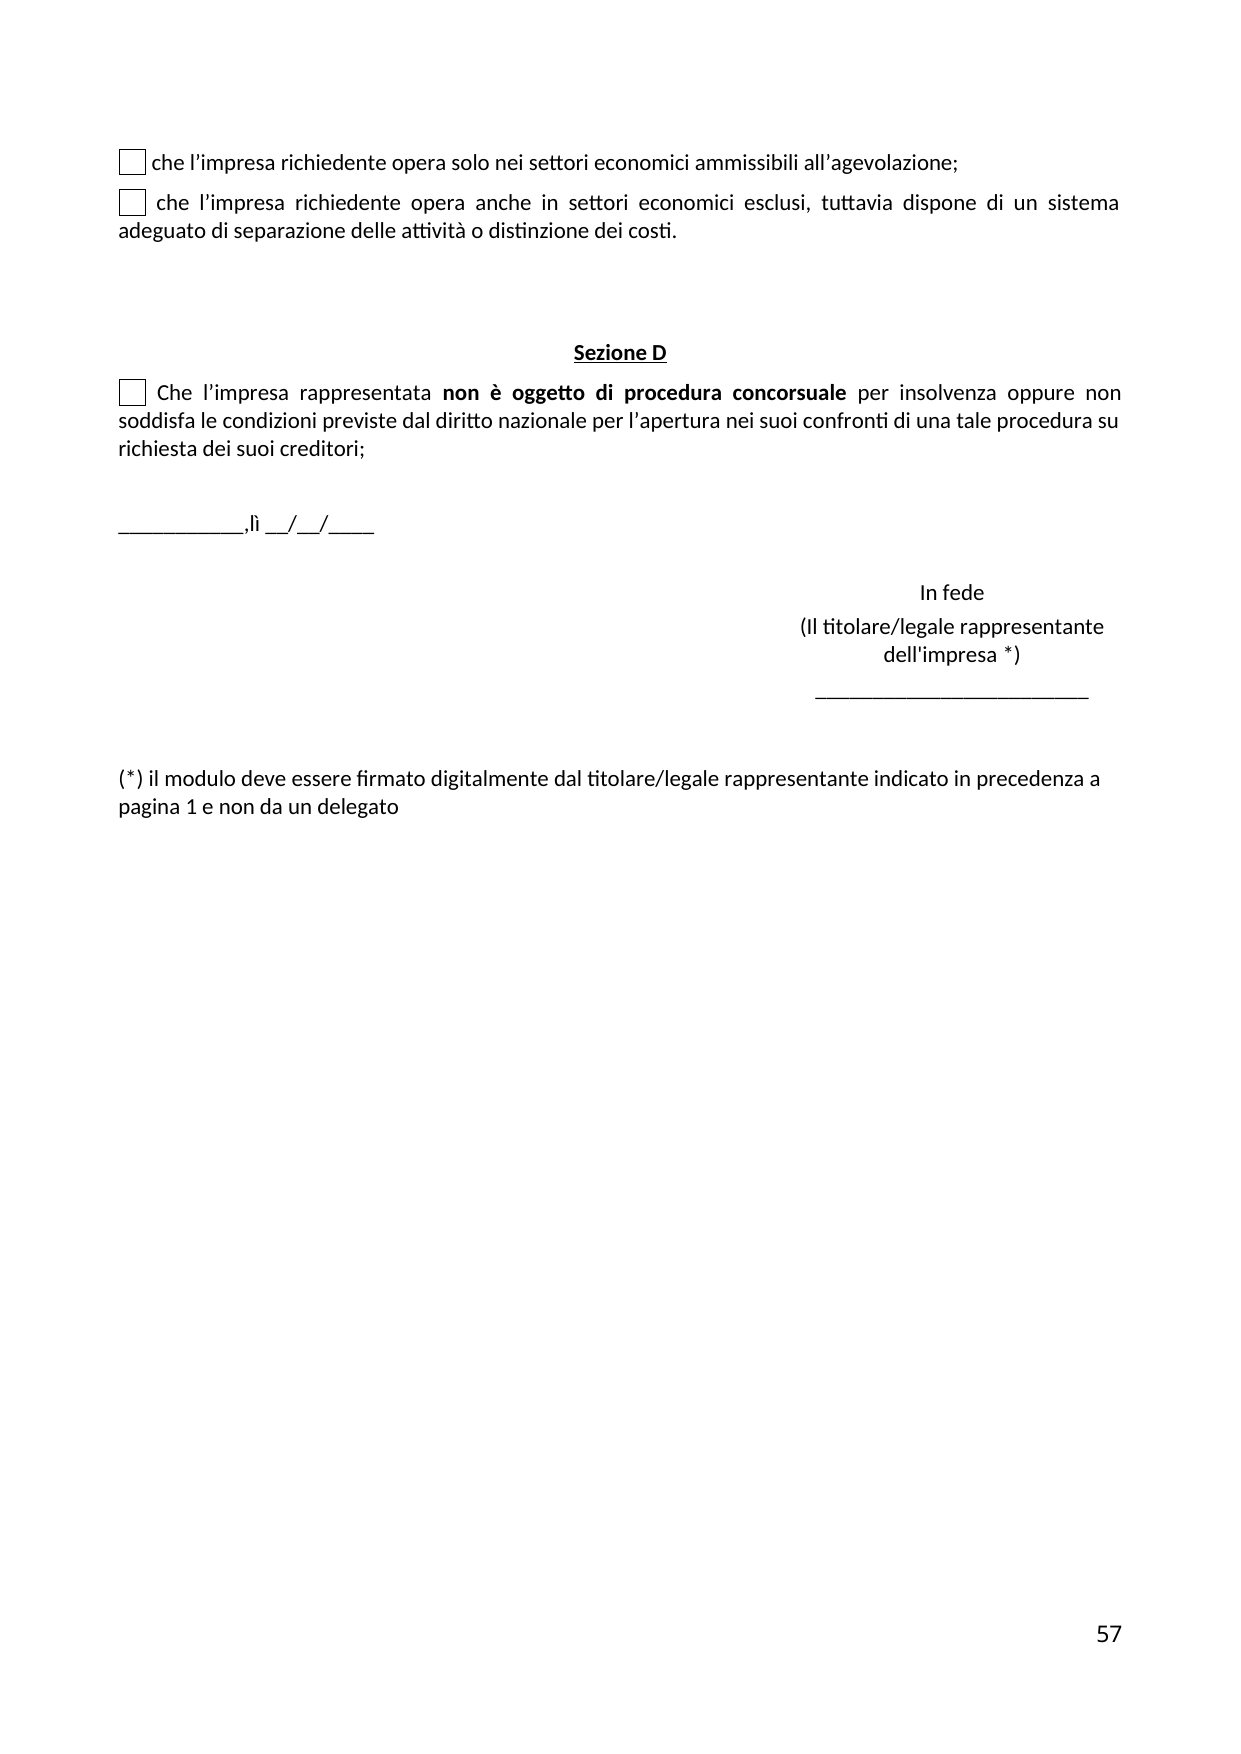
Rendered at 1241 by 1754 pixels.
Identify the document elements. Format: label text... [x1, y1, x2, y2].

text (Il titolare/legale rappresentante dell'impresa *) [782, 612, 1122, 668]
text ________________________ [782, 674, 1122, 702]
text (*) il modulo deve essere firmato digitalmente dal titolare/legale rappresentante indicato in precedenza a pagina 1 e non da un delegato [118, 764, 1107, 821]
text Sezione D [118, 338, 1122, 366]
text che l’impresa richiedente opera anche in settori economici esclusi, tuttavia dispone di un sistema adeguato di separazione delle attività o distinzione dei costi. [118, 188, 1122, 244]
text ___________,lì __/__/____ [118, 509, 1122, 537]
text In fede [782, 578, 1122, 606]
text che l’impresa richiedente opera solo nei settori economici ammissibili all’agevolazione; [118, 148, 1122, 176]
text Che l’impresa rappresentata non è oggetto di procedura concorsuale per insolvenza oppure non soddisfa le condizioni previste dal diritto nazionale per l’apertura nei suoi confronti di una tale procedura su richiesta dei suoi creditori; [118, 378, 1122, 462]
